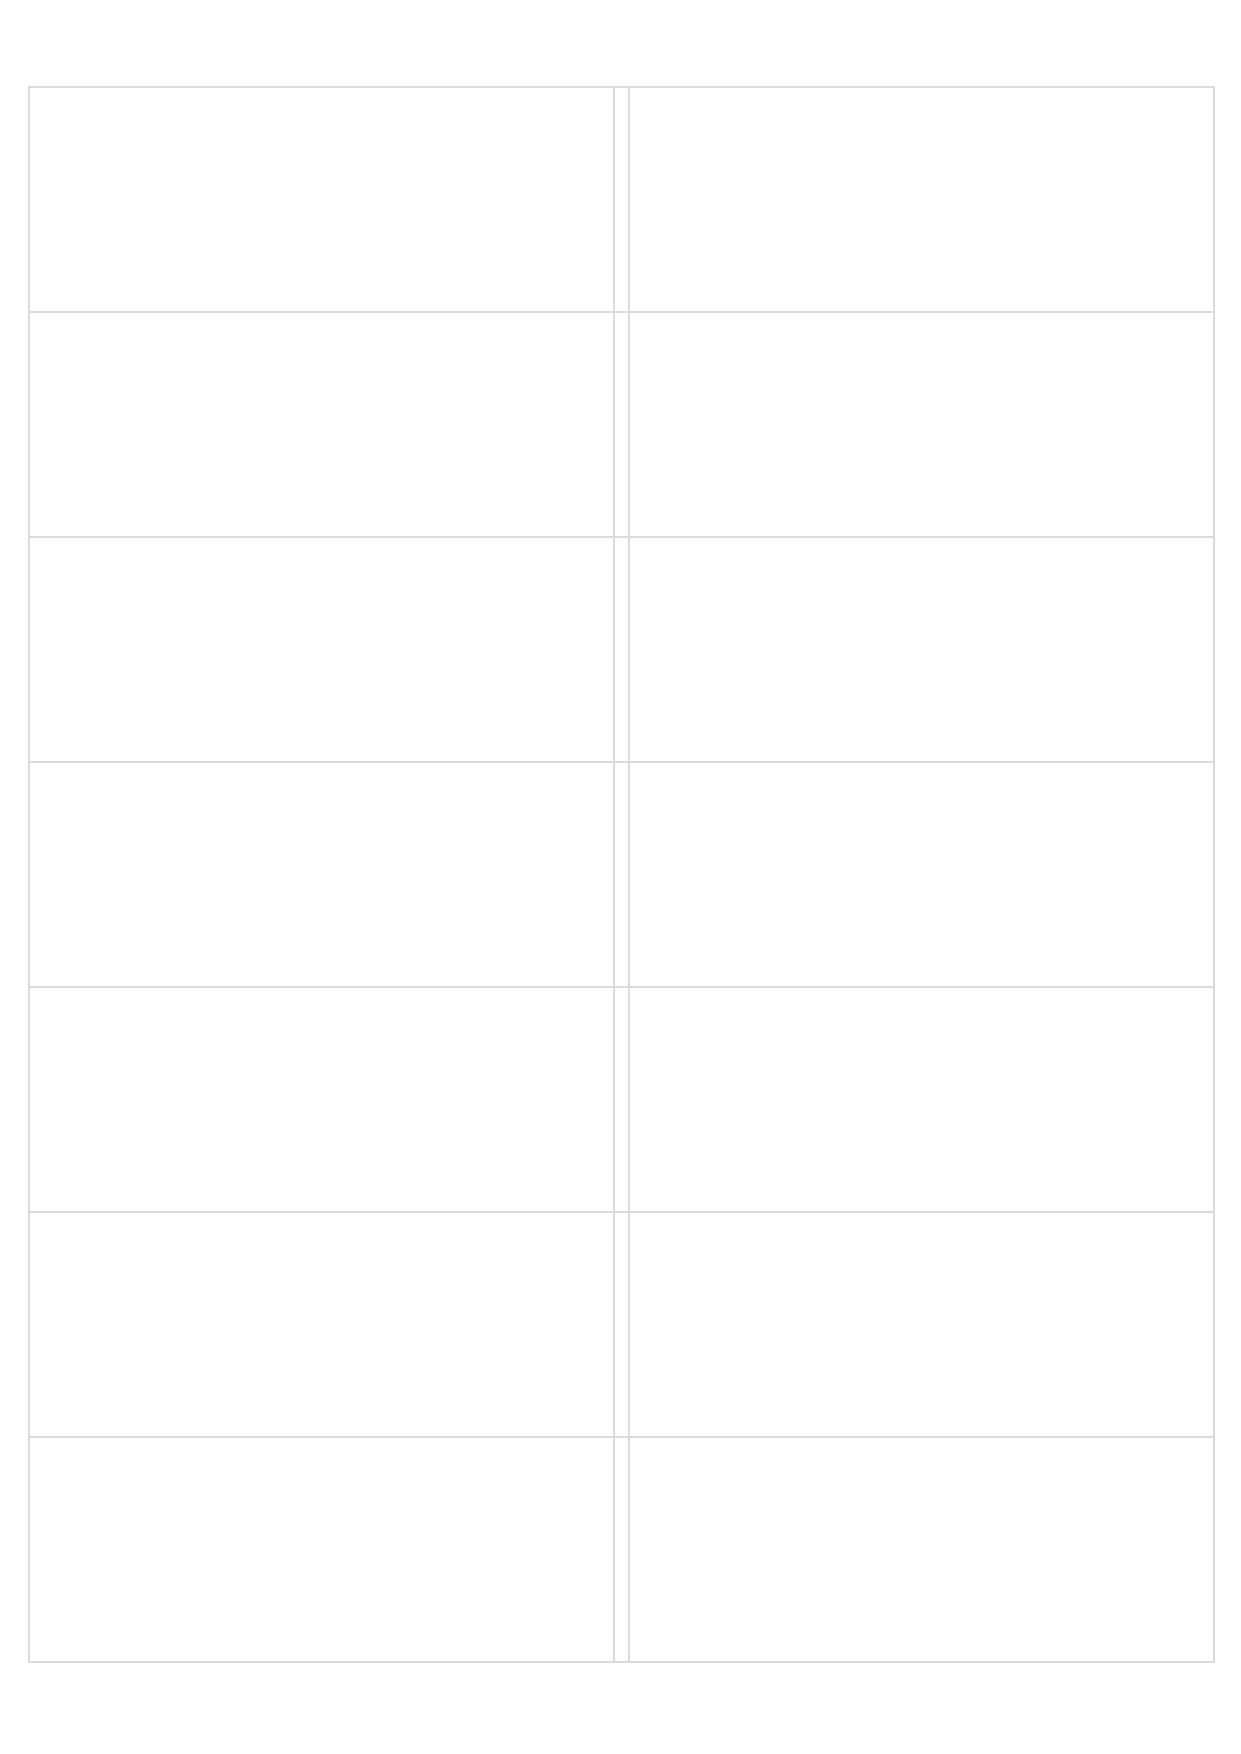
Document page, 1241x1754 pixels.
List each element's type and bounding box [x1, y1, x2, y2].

table_cell [615, 763, 628, 986]
table_cell [630, 1438, 1213, 1661]
table_cell [630, 1213, 1213, 1436]
table_cell [30, 1438, 613, 1661]
table_cell [615, 988, 628, 1211]
table_cell [30, 313, 613, 536]
table_header [615, 88, 628, 311]
table_cell [30, 1213, 613, 1436]
table_cell [615, 1438, 628, 1661]
table_cell [630, 538, 1213, 761]
table_cell [630, 763, 1213, 986]
table_cell [615, 313, 628, 536]
table_cell [30, 988, 613, 1211]
table_cell [615, 538, 628, 761]
table_cell [630, 988, 1213, 1211]
table_cell [615, 1213, 628, 1436]
table_cell [30, 538, 613, 761]
table_cell [630, 313, 1213, 536]
table_header [30, 88, 613, 311]
table_cell [30, 763, 613, 986]
table_header [630, 88, 1213, 311]
